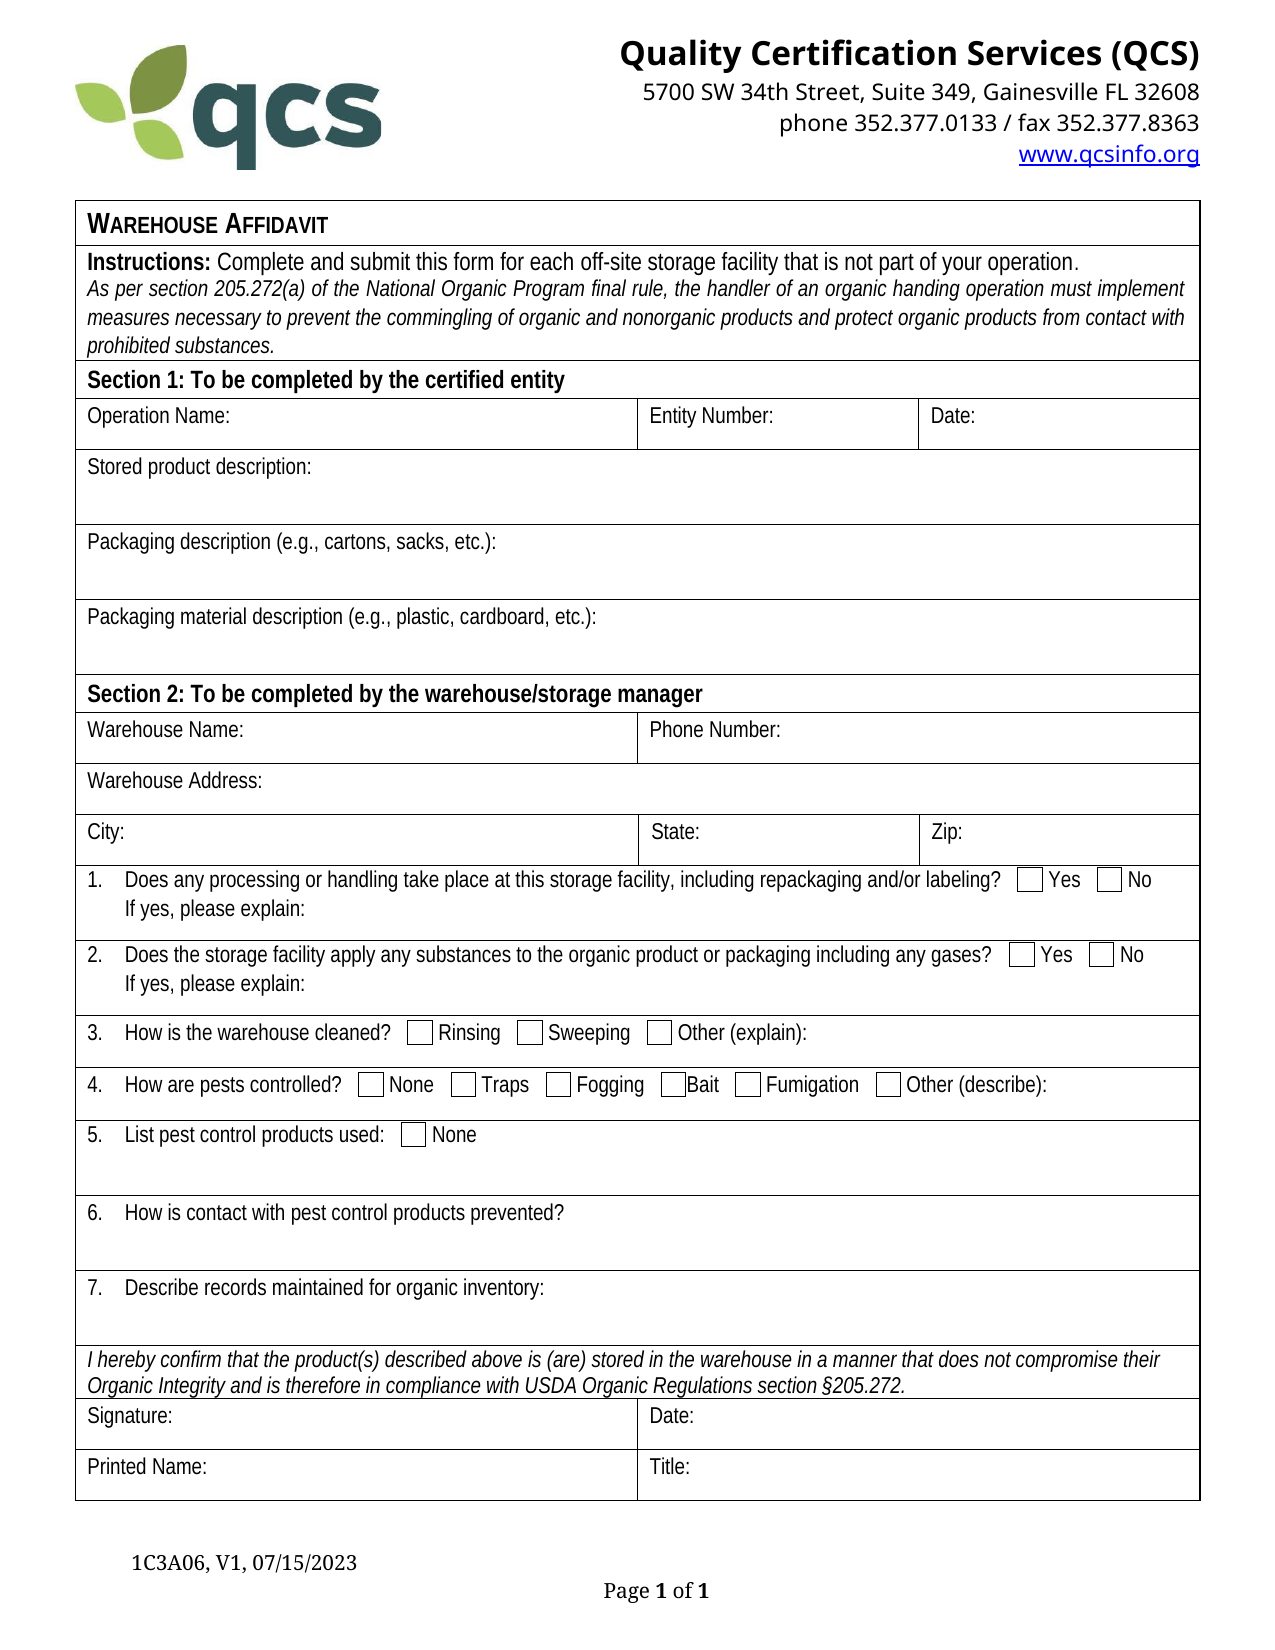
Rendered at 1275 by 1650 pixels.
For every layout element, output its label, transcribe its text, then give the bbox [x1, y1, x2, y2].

table_cell Printed Name: [76, 1450, 637, 1500]
table_cell Entity Number: [638, 399, 918, 449]
table_cell Instructions: Complete and submit this form for each off-site storage facility that is not part of your operation. As per section 205.272(a) of the National Organic Program final rule, the handler of an organic handing operation must implement measures necessary to prevent the commingling of organic and nonorganic products and protect organic products from contact with prohibited substances. [76, 246, 1199, 360]
table_cell How is contact with pest control products prevented? [76, 1196, 1199, 1269]
table_cell I hereby confirm that the product(s) described above is (are) stored in the warehouse in a manner that does not compromise their Organic Integrity and is therefore in compliance with USDA Organic Regulations section §205.272. [76, 1346, 1199, 1398]
table_header Warehouse Affidavit [76, 201, 1199, 245]
table_cell How are pests controlled? None Traps Fogging Bait Fumigation Other (describe): [76, 1068, 1199, 1119]
table_cell Operation Name: [76, 399, 637, 449]
table_cell Warehouse Name: [76, 713, 637, 763]
table_cell State: [639, 815, 919, 864]
table_cell Signature: [76, 1399, 637, 1449]
table_cell Packaging material description (e.g., plastic, cardboard, etc.): [76, 600, 1199, 674]
table_cell Date: [638, 1399, 1199, 1449]
table_cell Section 2: To be completed by the warehouse/storage manager [76, 675, 1199, 712]
picture [75, 45, 382, 170]
table_cell Section 1: To be completed by the certified entity [76, 361, 1199, 398]
table_cell How is the warehouse cleaned? Rinsing Sweeping Other (explain): [76, 1016, 1199, 1067]
table_cell Does any processing or handling take place at this storage facility, including repackaging and/or labeling? Yes No If yes, please explain: [76, 866, 1199, 939]
table_cell Does the storage facility apply any substances to the organic product or packaging including any gases? Yes No If yes, please explain: [76, 941, 1199, 1014]
table_cell List pest control products used: None [76, 1121, 1199, 1194]
table_cell Describe records maintained for organic inventory: [76, 1271, 1199, 1344]
table_cell City: [76, 815, 638, 864]
table_cell Packaging description (e.g., cartons, sacks, etc.): [76, 525, 1199, 599]
table_cell Title: [638, 1450, 1199, 1500]
table_cell Date: [919, 399, 1199, 449]
table_cell Zip: [920, 815, 1199, 864]
table_cell Stored product description: [76, 450, 1199, 524]
table_cell Phone Number: [638, 713, 1199, 763]
table_cell Warehouse Address: [76, 764, 1199, 814]
